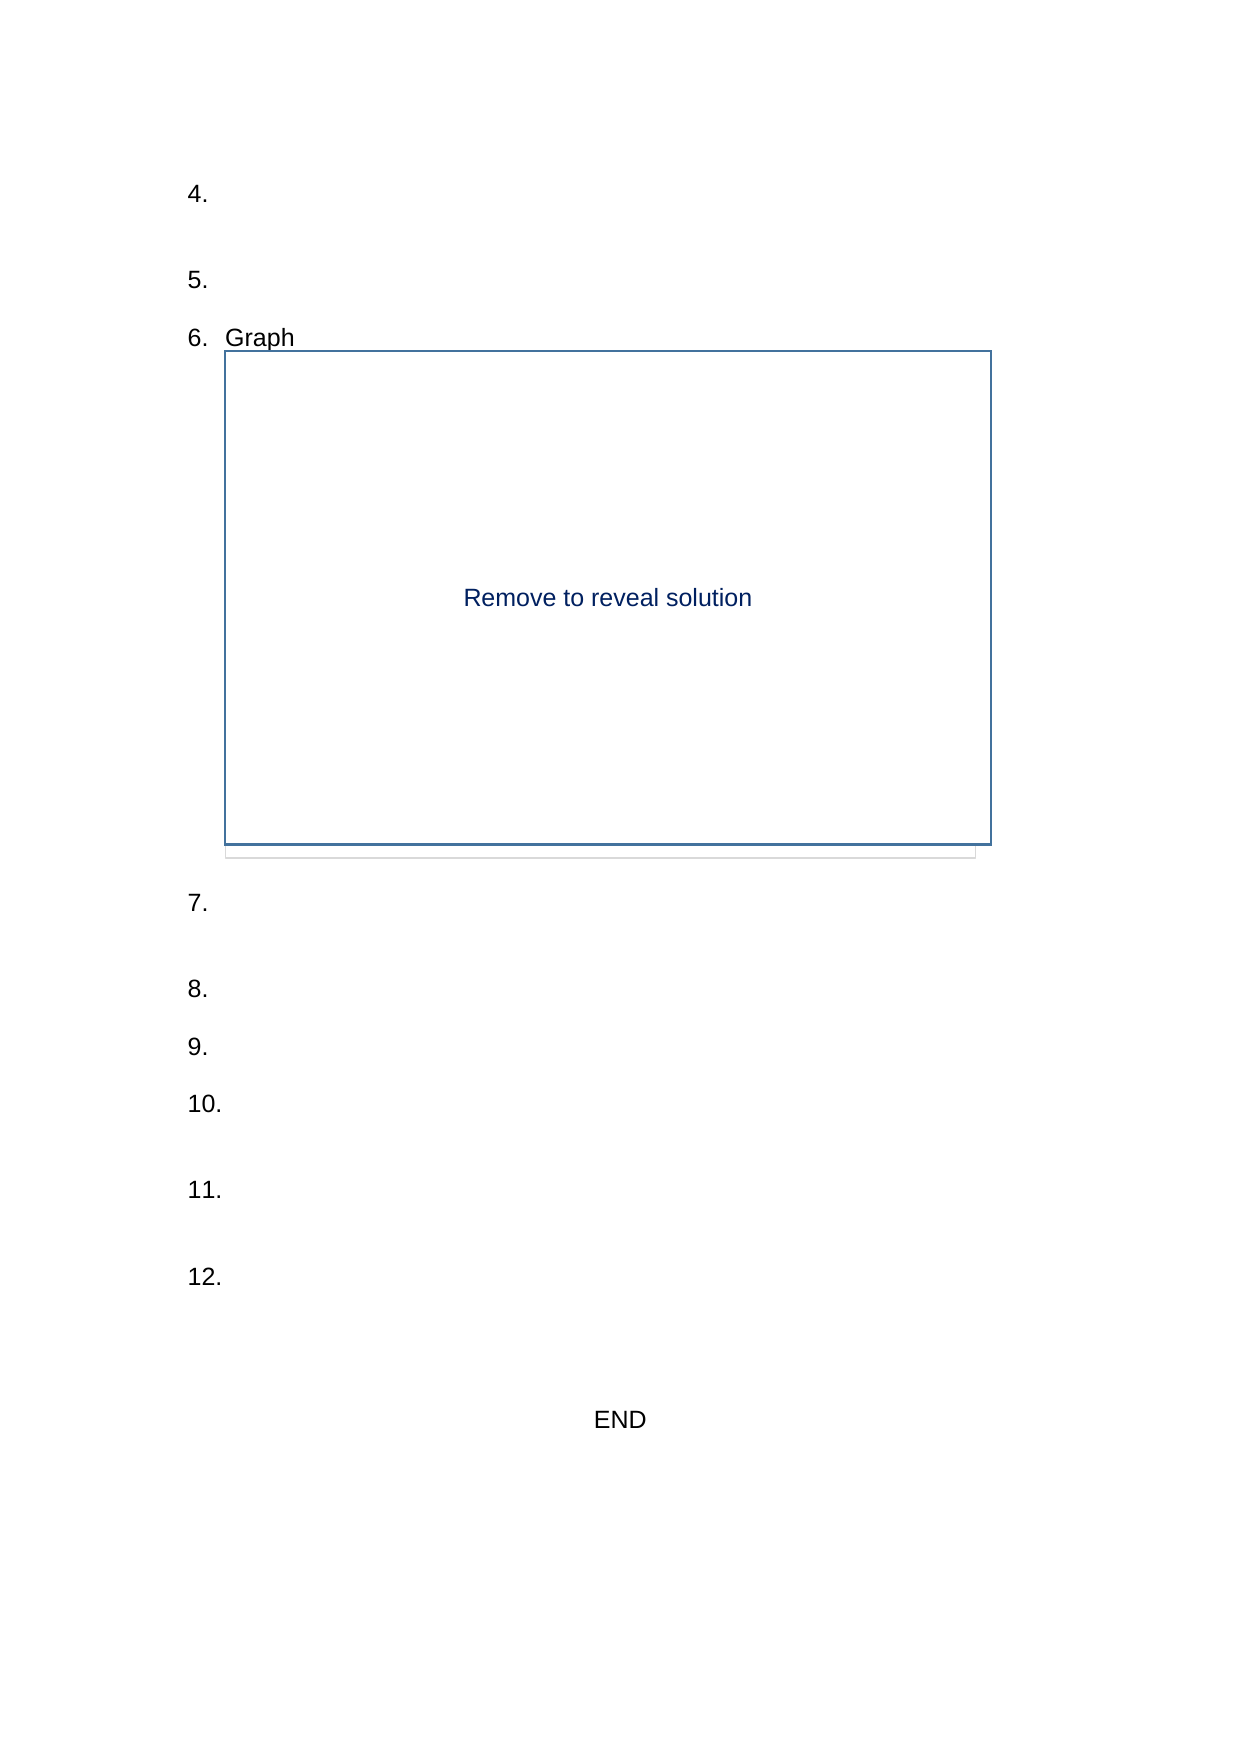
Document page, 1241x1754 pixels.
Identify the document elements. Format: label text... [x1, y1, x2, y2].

list 12cm in trial 2 at 600 RPM. [187, 265, 1090, 294]
list 7.8cm above head. [187, 974, 1090, 1003]
list Make sure the speed is set at the correct dial; clean the sphere after every trial; touch the sphere in the same fashion every trial. [187, 1175, 1090, 1233]
list 1080 RPM [187, 1032, 1090, 1060]
list The relationship is linear; as speed increases, distance of hair above head increases. [187, 888, 1090, 945]
list My hypothesis is supported. An increase in the speed of the motor resulted in an increase of the distance hair travels above the head. [187, 1262, 1090, 1319]
list Use same Van De Graaf generator; use the same insulator to stand on; touch the generator in the same manner each time; [187, 179, 1090, 236]
text END [150, 1405, 1090, 1434]
list Graph [187, 322, 1090, 351]
list Touching the sphere with wet hands; not cleaning the sphere from impurities after every trial; the motor not set at the correct speed, etc… [187, 1089, 1090, 1147]
